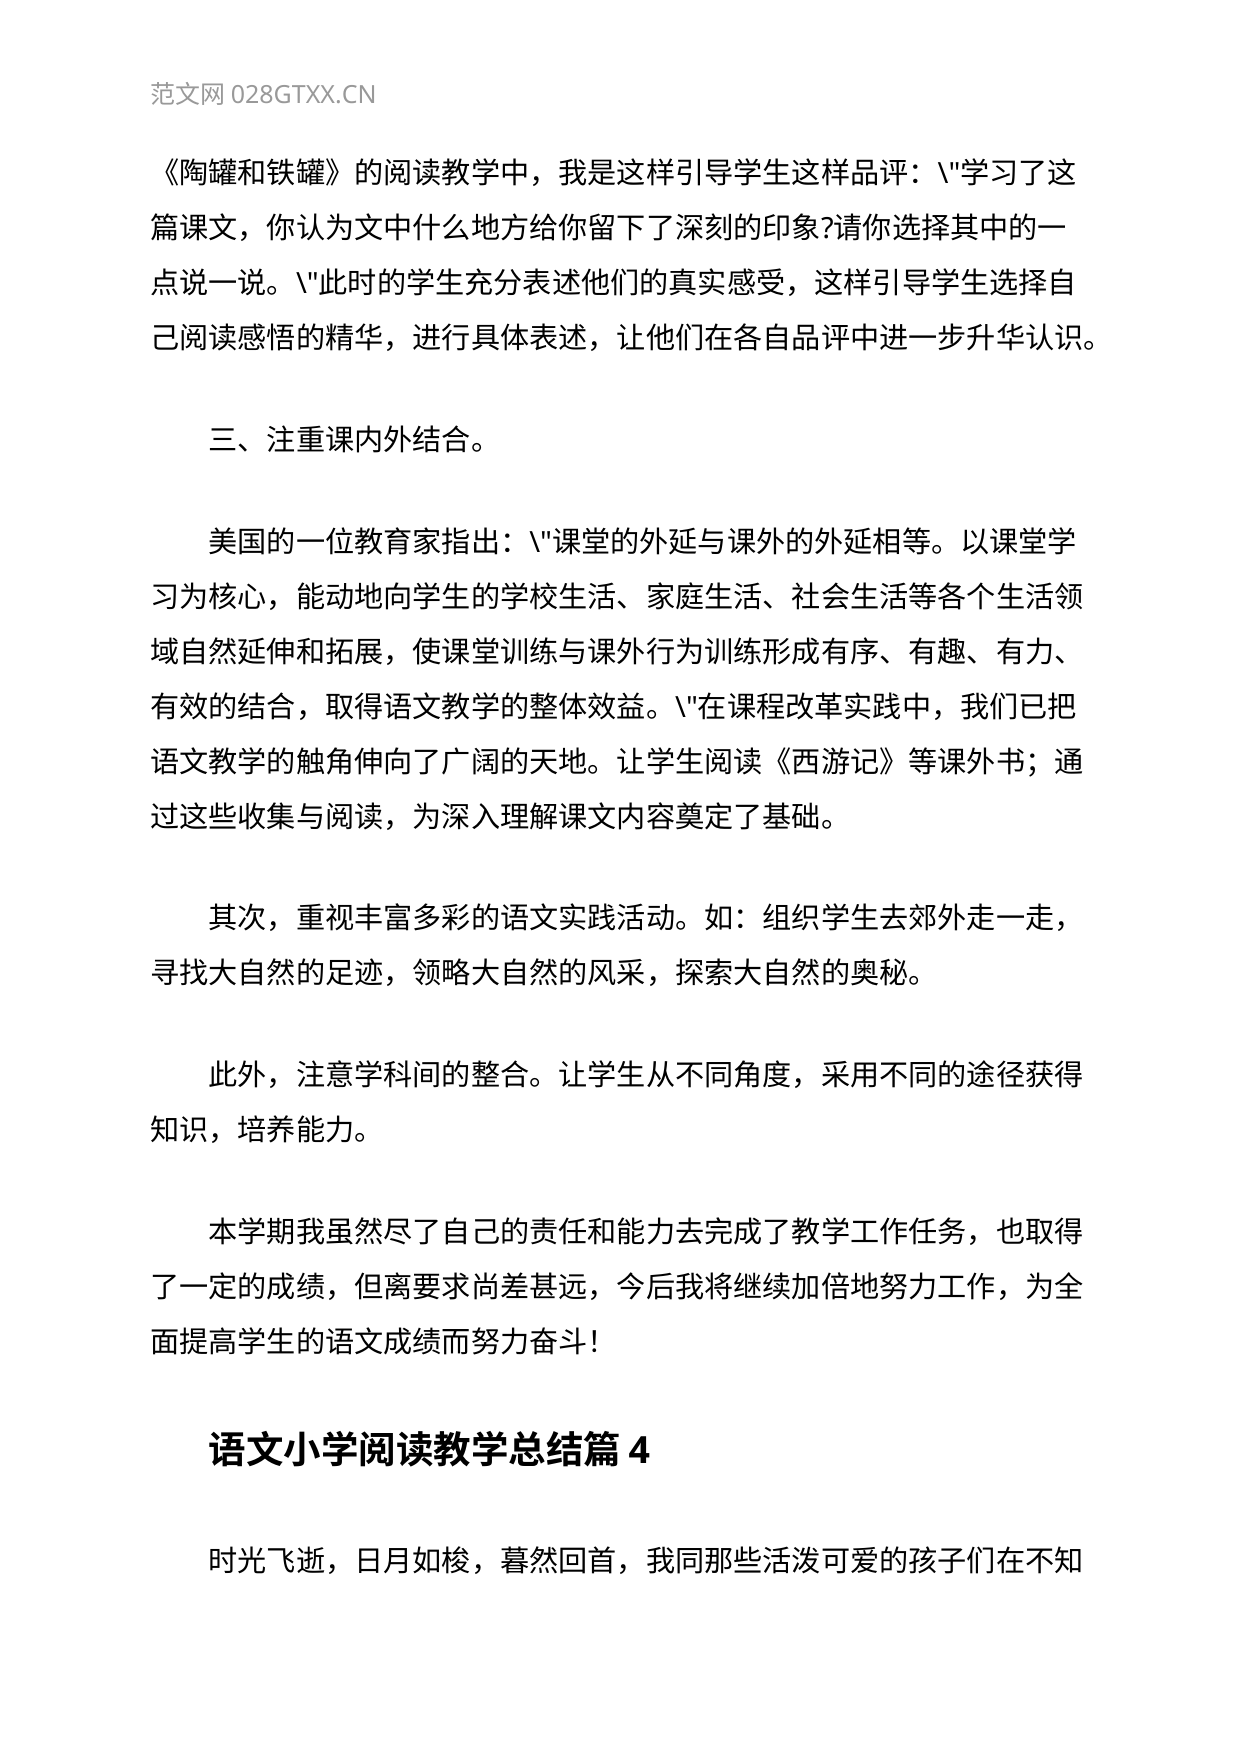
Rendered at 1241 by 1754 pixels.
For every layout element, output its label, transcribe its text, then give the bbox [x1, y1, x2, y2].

text 语文小学阅读教学总结篇4 [150, 1420, 1090, 1474]
text 其次，重视丰富多彩的语文实践活动。如：组织学生去郊外走一走，寻找大自然的足迹，领略大自然的风采，探索大自然的奥秘。 [150, 895, 1090, 992]
text 美国的一位教育家指出：\"课堂的外延与课外的外延相等。以课堂学习为核心，能动地向学生的学校生活、家庭生活、社会生活等各个生活领域自然延伸和拓展，使课堂训练与课外行为训练形成有序、有趣、有力、有效的结合，取得语文教学的整体效益。\"在课程改革实践中，我们已把语文教学的触角伸向了广阔的天地。让学生阅读《西游记》等课外书；通过这些收集与阅读，为深入理解课文内容奠定了基础。 [150, 518, 1090, 836]
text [150, 150, 1090, 357]
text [150, 1537, 1090, 1580]
text 三、注重课内外结合。 [150, 417, 1090, 459]
text 此外，注意学科间的整合。让学生从不同角度，采用不同的途径获得知识，培养能力。 [150, 1052, 1090, 1149]
text 本学期我虽然尽了自己的责任和能力去完成了教学工作任务，也取得了一定的成绩，但离要求尚差甚远，今后我将继续加倍地努力工作，为全面提高学生的语文成绩而努力奋斗！ [150, 1208, 1090, 1360]
